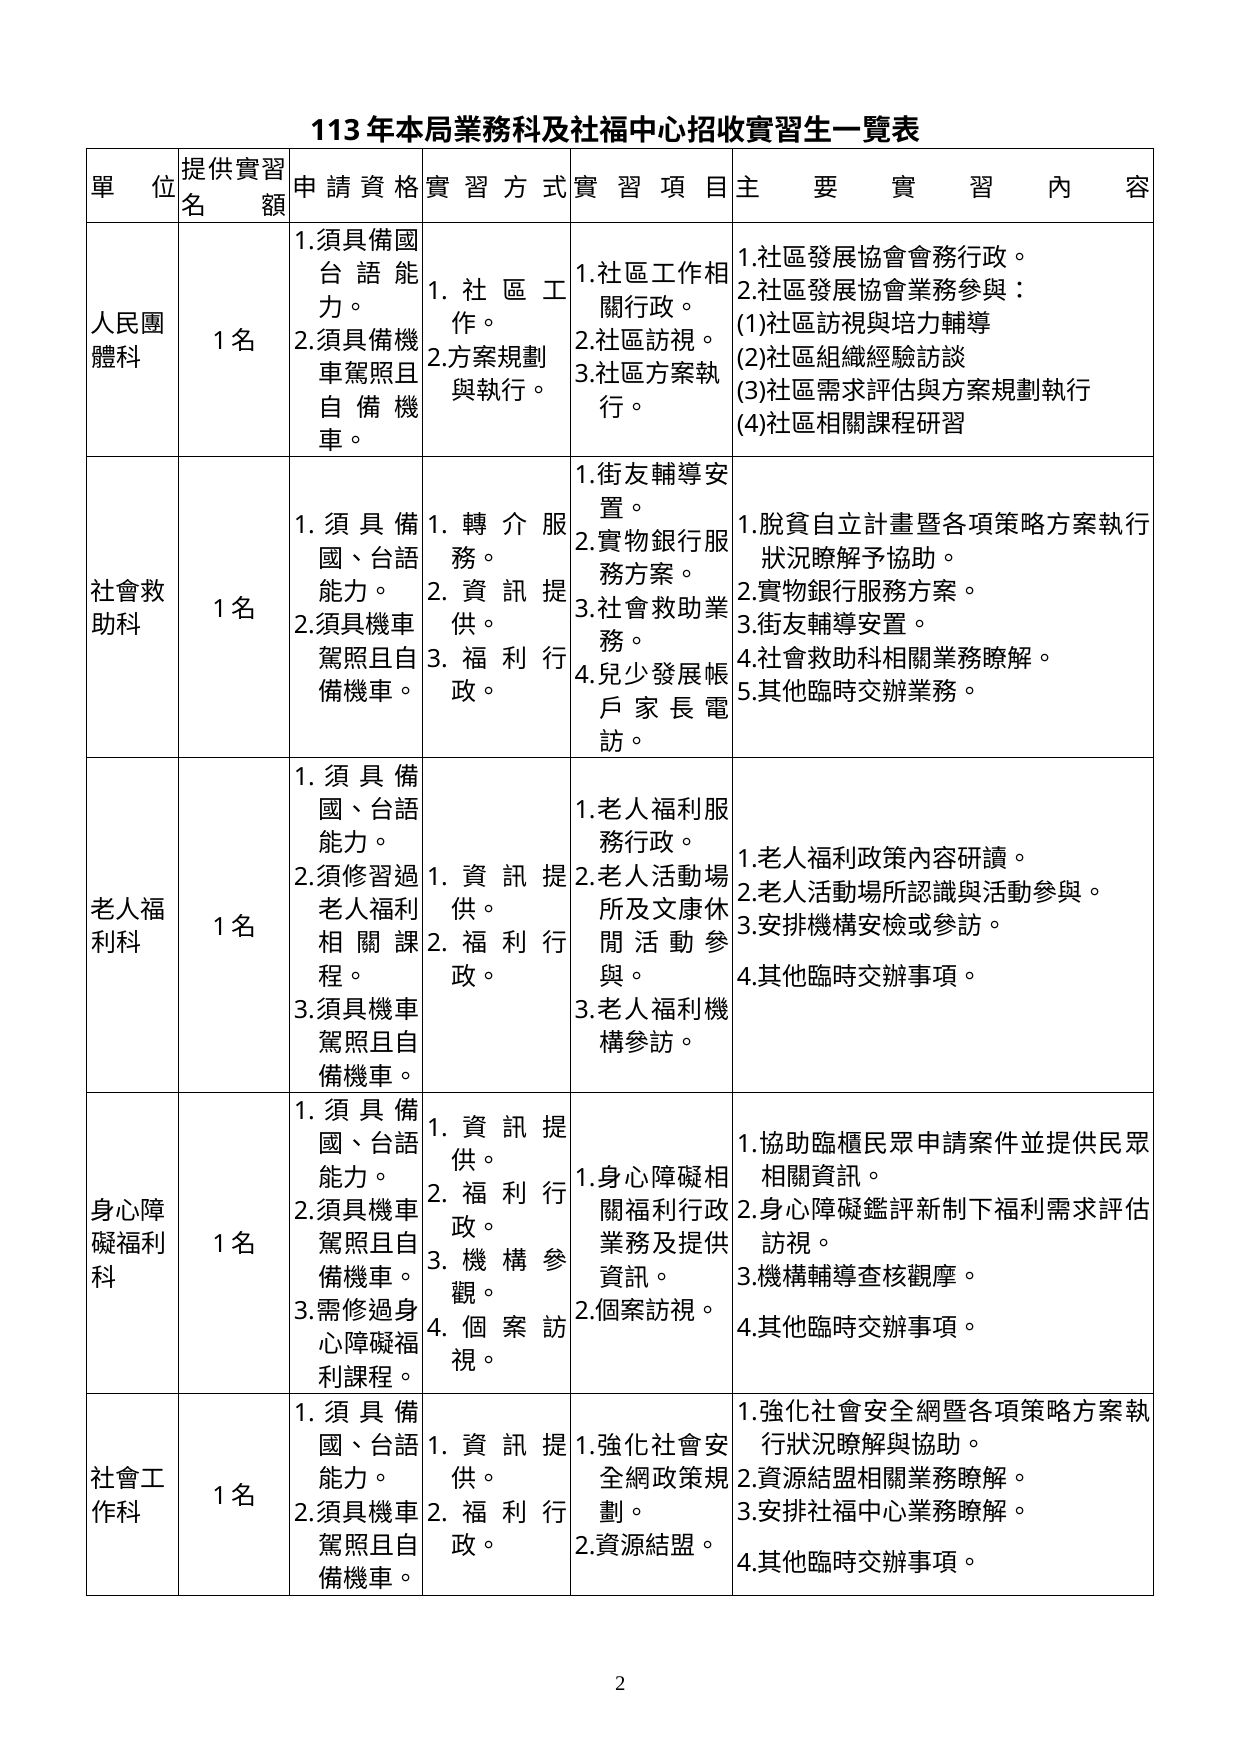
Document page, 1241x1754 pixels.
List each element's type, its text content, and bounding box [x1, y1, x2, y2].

table_cell 社會救助科 [87, 457, 178, 757]
table_cell 1.須具備國、台語能力。 2.須具機車駕照且自備機車。 3.需修過身心障礙福利課程。 [290, 1093, 422, 1393]
table_cell 1名 [179, 758, 289, 1092]
table_cell 1.協助臨櫃民眾申請案件並提供民眾相關資訊。 2.身心障礙鑑評新制下福利需求評估訪視。 3.機構輔導查核觀摩。 4.其他臨時交辦事項。 [733, 1093, 1153, 1393]
table_header 實習項目 [571, 149, 732, 222]
table_header 提供實習名額 [179, 149, 289, 222]
table_header 申請資格 [290, 149, 422, 222]
table_cell 1.資訊提供。 2.福利行政。 [423, 1394, 570, 1595]
table_cell 1.須具備國台語能力。 2.須具備機車駕照且自備機車。 [290, 223, 422, 456]
table_cell 1.老人福利政策內容研讀。 2.老人活動場所認識與活動參與。 3.安排機構安檢或參訪。 4.其他臨時交辦事項。 [733, 758, 1153, 1092]
table_cell 1.街友輔導安置。 2.實物銀行服務方案。 3.社會救助業務。 4.兒少發展帳戶家長電訪。 [571, 457, 732, 757]
table_cell 1.資訊提供。 2.福利行政。 3.機構參觀。 4.個案訪視。 [423, 1093, 570, 1393]
table_header 實習方式 [423, 149, 570, 222]
table_cell 社會工作科 [87, 1394, 178, 1595]
table_cell 1.須具備國、台語能力。 2.須修習過老人福利相關課程。 3.須具機車駕照且自備機車。 [290, 758, 422, 1092]
table_cell 1.社區工作。 2.方案規劃與執行。 [423, 223, 570, 456]
table_cell 1.須具備國、台語能力。 2.須具機車駕照且自備機車。 [290, 1394, 422, 1595]
table_cell 1.脫貧自立計畫暨各項策略方案執行狀況瞭解予協助。 2.實物銀行服務方案。 3.街友輔導安置。 4.社會救助科相關業務瞭解。 5.其他臨時交辦業務。 [733, 457, 1153, 757]
table_cell 1名 [179, 1394, 289, 1595]
table_cell 1.身心障礙相關福利行政業務及提供資訊。 2.個案訪視。 [571, 1093, 732, 1393]
table_cell 1名 [179, 457, 289, 757]
table_header 主要實習內容 [733, 149, 1153, 222]
table_cell 1.強化社會安全網政策規劃。 2.資源結盟。 [571, 1394, 732, 1595]
table_cell 1.轉介服務。 2.資訊提供。 3.福利行政。 [423, 457, 570, 757]
text 113年本局業務科及社福中心招收實習生一覽表 [112, 107, 1117, 148]
table_cell 1名 [179, 1093, 289, 1393]
table_cell 1.老人福利服務行政。 2.老人活動場所及文康休閒活動參與。 3.老人福利機構參訪。 [571, 758, 732, 1092]
table_cell 人民團體科 [87, 223, 178, 456]
table_cell 1.社區工作相關行政。 2.社區訪視。 3.社區方案執行。 [571, 223, 732, 456]
table_header 單位 [87, 149, 178, 222]
table_cell 老人福利科 [87, 758, 178, 1092]
table_cell 1.強化社會安全網暨各項策略方案執行狀況瞭解與協助。 2.資源結盟相關業務瞭解。 3.安排社福中心業務瞭解。 4.其他臨時交辦事項。 [733, 1394, 1153, 1595]
table_cell 1.資訊提供。 2.福利行政。 [423, 758, 570, 1092]
table_cell 身心障礙福利科 [87, 1093, 178, 1393]
table_cell 1.社區發展協會會務行政。 2.社區發展協會業務參與： (1)社區訪視與培力輔導 (2)社區組織經驗訪談 (3)社區需求評估與方案規劃執行 (4)社區相關課程研習 [733, 223, 1153, 456]
table_cell 1名 [179, 223, 289, 456]
table_cell 1.須具備國、台語能力。 2.須具機車駕照且自備機車。 [290, 457, 422, 757]
